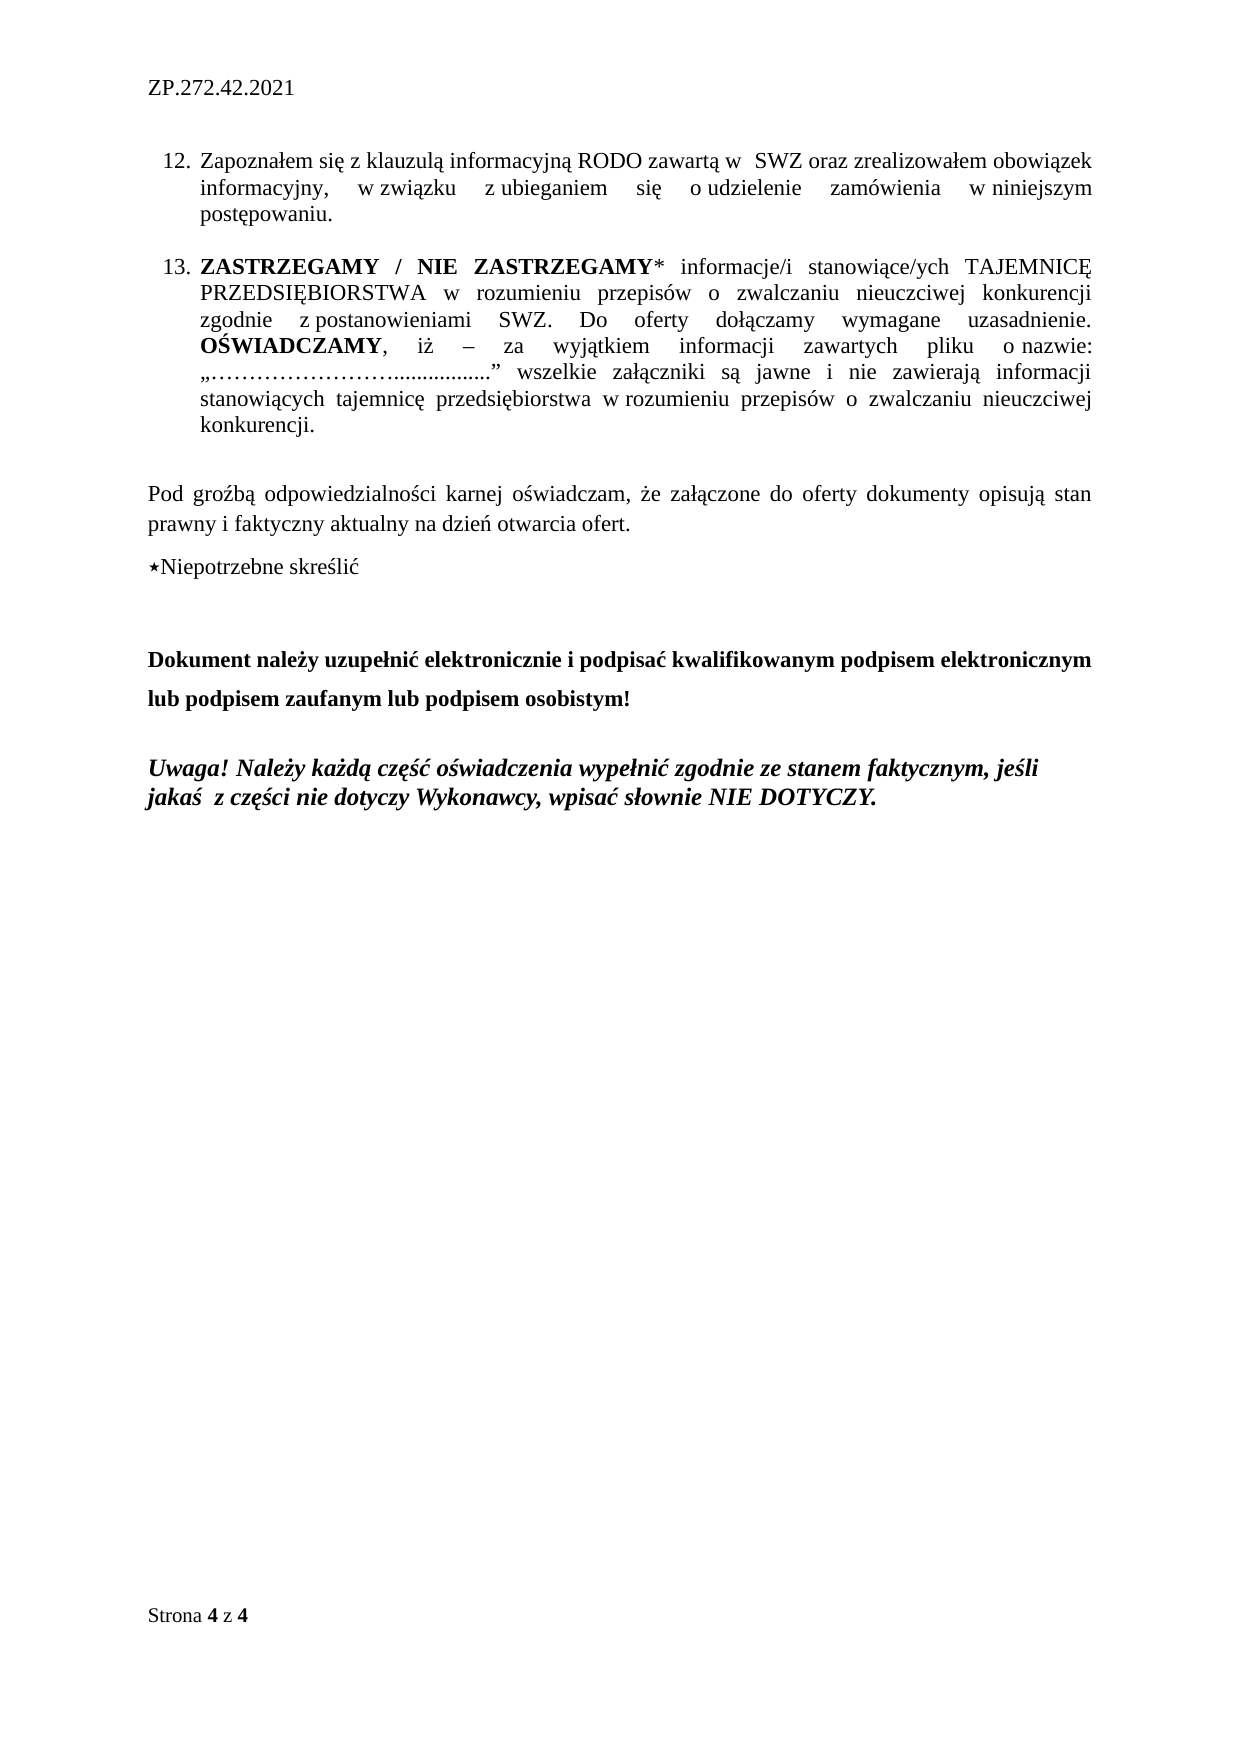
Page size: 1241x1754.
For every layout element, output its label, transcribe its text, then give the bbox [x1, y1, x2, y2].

text Pod groźbą odpowiedzialności karnej oświadczam, że załączone do oferty dokumenty opisują stan prawny i faktyczny aktualny na dzień otwarcia ofert. [148, 480, 1093, 537]
list ZASTRZEGAMY / NIE ZASTRZEGAMY* informacje/i stanowiące/ych TAJEMNICĘ PRZEDSIĘBIORSTWA w rozumieniu przepisów o zwalczaniu nieuczciwej konkurencji zgodnie z postanowieniami SWZ. Do oferty dołączamy wymagane uzasadnienie. OŚWIADCZAMY, iż – za wyjątkiem informacji zawartych pliku o nazwie:„…………………….................” wszelkie załączniki są jawne i nie zawierają informacji stanowiących tajemnicę przedsiębiorstwa w rozumieniu przepisów o zwalczaniu nieuczciwej konkurencji. [162, 253, 1093, 437]
list Zapoznałem się z klauzulą informacyjną RODO zawartą w SWZ oraz zrealizowałem obowiązek informacyjny, w związku z ubieganiem się o udzielenie zamówienia w niniejszym postępowaniu. [162, 148, 1093, 227]
text ٭Niepotrzebne skreślić [148, 553, 1093, 579]
text Dokument należy uzupełnić elektronicznie i podpisać kwalifikowanym podpisem elektronicznym lub podpisem zaufanym lub podpisem osobistym! [148, 646, 1093, 712]
text Uwaga! Należy każdą część oświadczenia wypełnić zgodnie ze stanem faktycznym, jeśli jakaś z części nie dotyczy Wykonawcy, wpisać słownie NIE DOTYCZY. [148, 753, 1093, 811]
